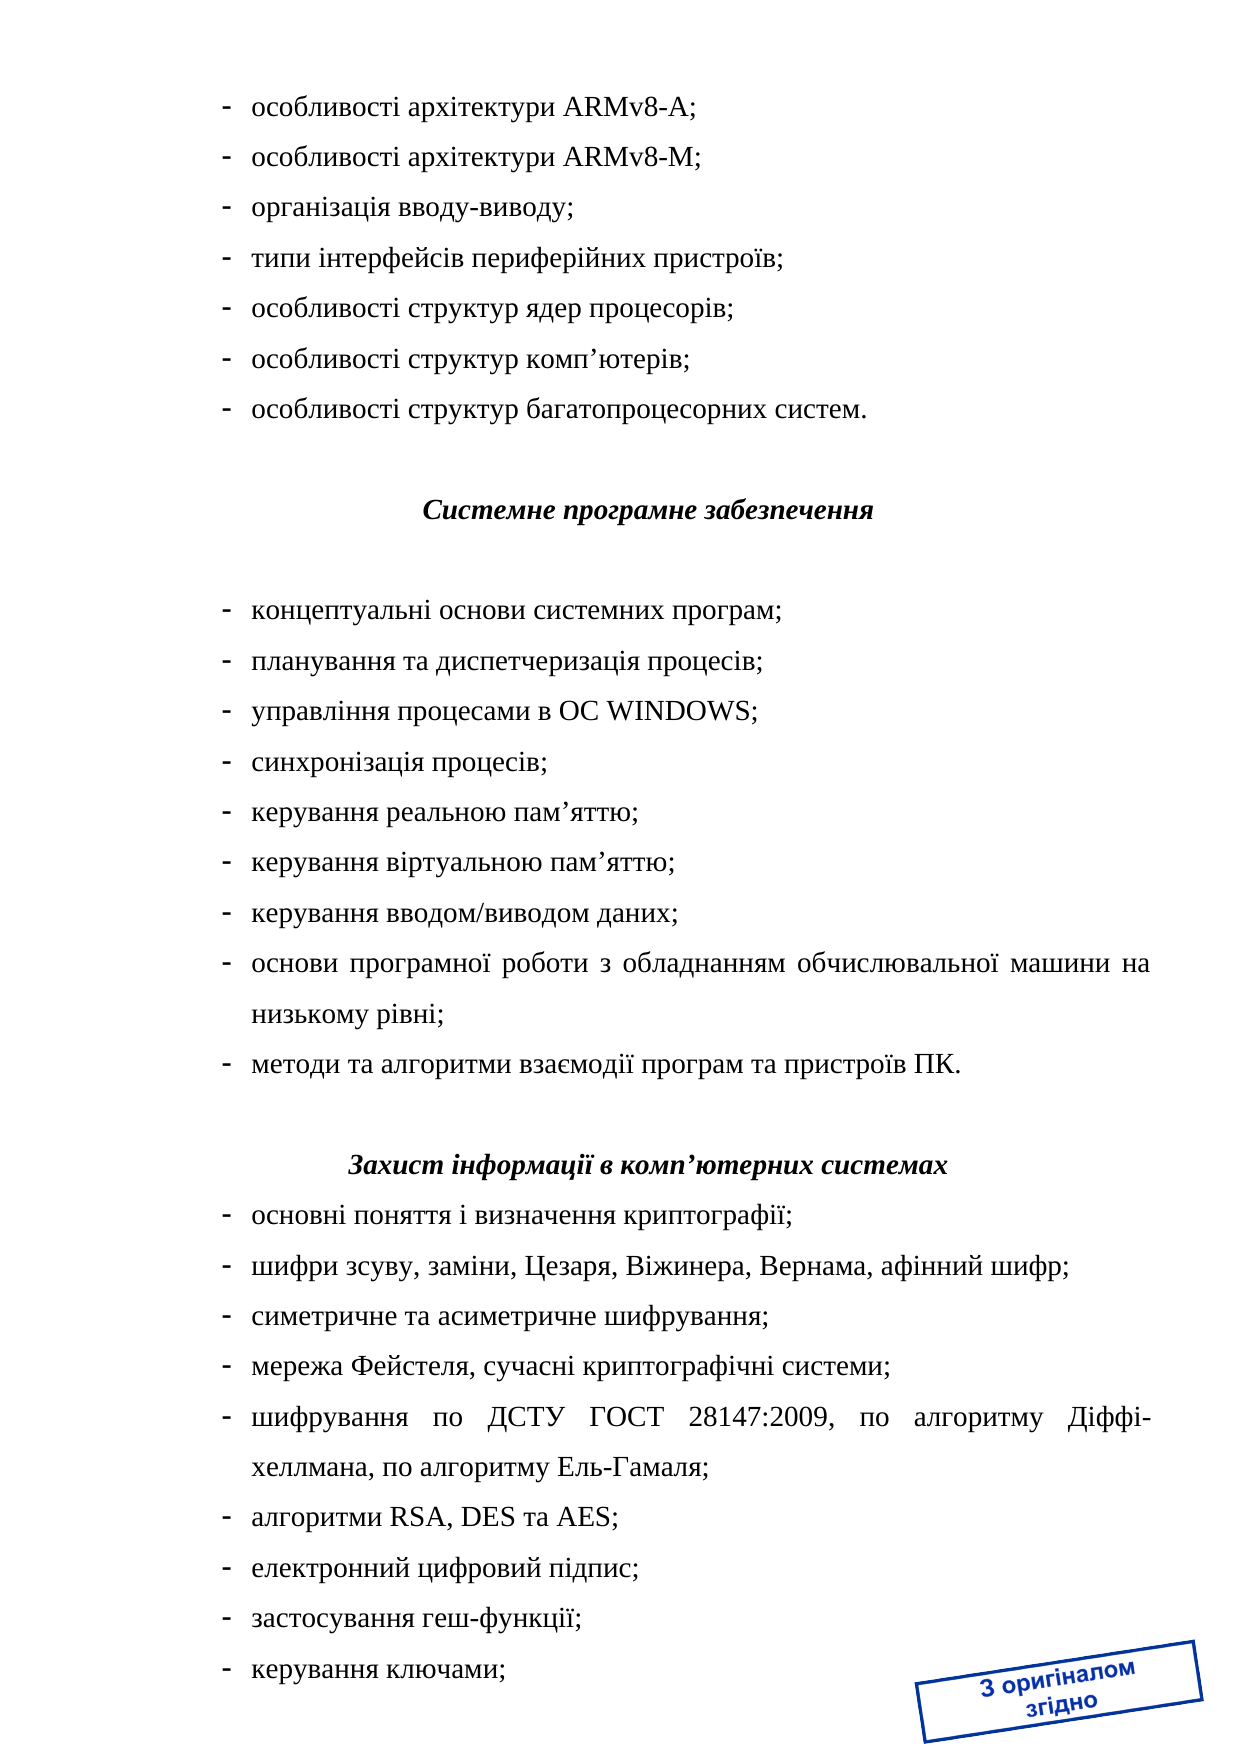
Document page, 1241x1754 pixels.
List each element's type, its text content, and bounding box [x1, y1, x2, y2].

text основні поняття і визначення криптографії; [222, 1197, 1152, 1231]
text шифрування по ДСТУ ГОСТ 28147:2009, по алгоритму Діффі-хеллмана, по алгоритму Ель-Гамаля; [222, 1399, 1152, 1483]
text алгоритми RSA, DES та AES; [222, 1499, 1152, 1533]
text методи та алгоритми взаємодії програм та пристроїв ПК. [222, 1046, 1152, 1080]
text керування віртуальною пам’яттю; [222, 844, 1152, 878]
subtitle Захист інформації в комп’ютерних системах [148, 1147, 1152, 1180]
text планування та диспетчеризація процесів; [222, 643, 1152, 677]
text мережа Фейстеля, сучасні криптографічні системи; [222, 1348, 1152, 1382]
text застосування геш-функції; [222, 1600, 1152, 1634]
text синхронізація процесів; [222, 744, 1152, 777]
text основи програмної роботи з обладнанням обчислювальної машини на низькому рівні; [222, 945, 1152, 1029]
text особливості структур комп’ютерів; [222, 341, 1152, 374]
text управління процесами в ОС WINDOWS; [222, 693, 1152, 727]
text організація вводу-виводу; [222, 189, 1152, 223]
text особливості архітектури ARMv8-A; [222, 89, 1152, 122]
text керування реальною пам’яттю; [222, 794, 1152, 828]
text шифри зсуву, заміни, Цезаря, Віжинера, Вернама, афінний шифр; [222, 1248, 1152, 1281]
text особливості структур багатопроцесорних систем. [222, 391, 1152, 425]
text електронний цифровий підпис; [222, 1550, 1152, 1584]
text керування вводом/виводом даних; [222, 895, 1152, 929]
subtitle Системне програмне забезпечення [148, 492, 1152, 525]
text типи інтерфейсів периферійних пристроїв; [222, 240, 1152, 273]
text особливості структур ядер процесорів; [222, 290, 1152, 324]
text симетричне та асиметричне шифрування; [222, 1298, 1152, 1332]
text керування ключами; [222, 1651, 1152, 1684]
text особливості архітектури ARMv8-M; [222, 139, 1152, 173]
picture [915, 1640, 1203, 1743]
text концептуальні основи системних програм; [222, 592, 1152, 626]
